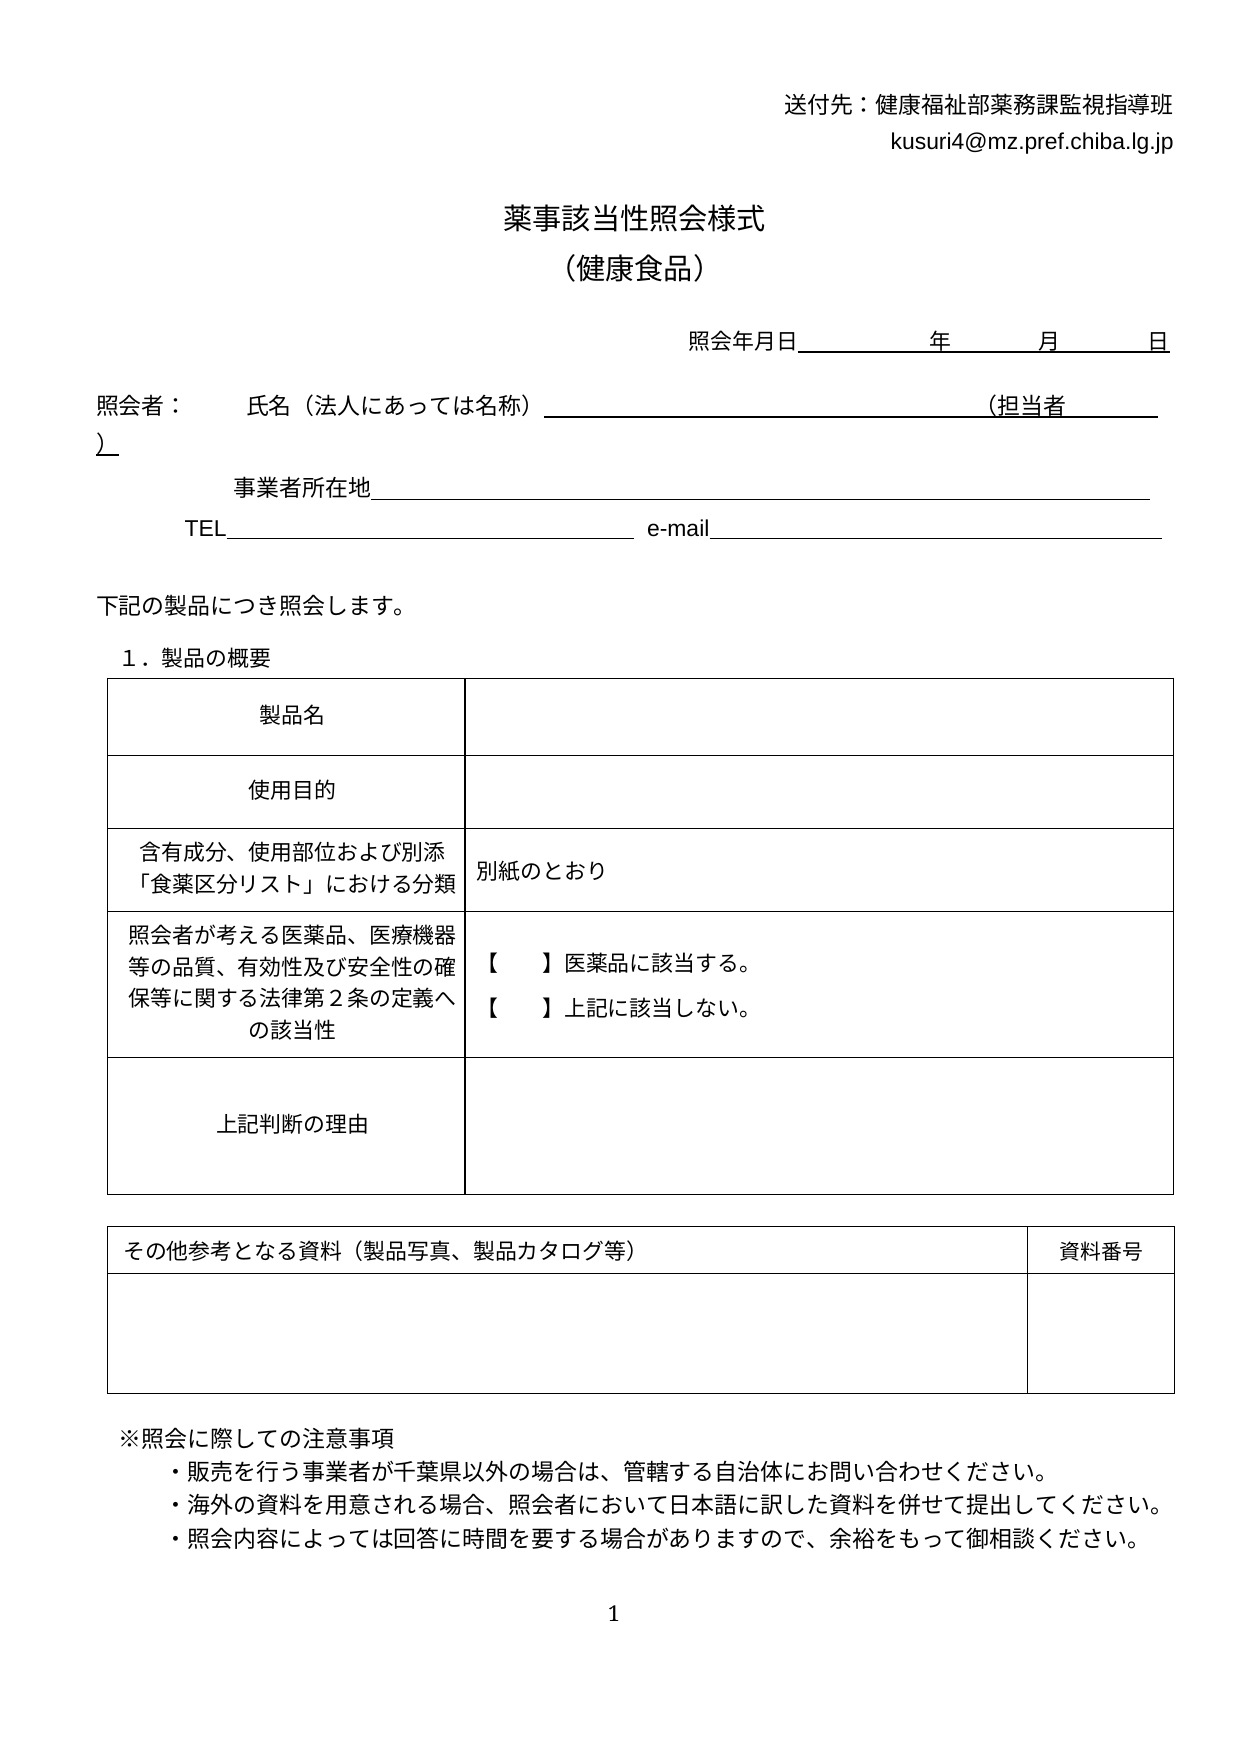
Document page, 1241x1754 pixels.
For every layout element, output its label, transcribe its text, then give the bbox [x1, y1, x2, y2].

table_cell [1028, 1274, 1174, 1393]
text ・販売を行う事業者が千葉県以外の場合は、管轄する自治体にお問い合わせください。 [96, 1454, 1169, 1487]
table_cell 使用目的 [108, 756, 464, 828]
text kusuri4@mz.pref.chiba.lg.jp [96, 128, 1173, 154]
table_cell 照会者が考える医薬品、医療機器等の品質、有効性及び安全性の確保等に関する法律第２条の定義への該当性 [108, 912, 464, 1057]
text （健康食品） [96, 245, 1173, 288]
text 事業者所在地 [96, 470, 1169, 503]
text 薬事該当性照会様式 [96, 196, 1173, 238]
table_header その他参考となる資料（製品写真、製品カタログ等） [108, 1227, 1027, 1273]
text 照会者： 氏名（法人にあっては名称） （担当者 ） [96, 388, 1169, 459]
table_cell 上記判断の理由 [108, 1058, 464, 1193]
text ※照会に際しての注意事項 [96, 1421, 1169, 1454]
text ・照会内容によっては回答に時間を要する場合がありますので、余裕をもって御相談ください。 [96, 1520, 1169, 1554]
table_cell 別紙のとおり [466, 829, 1173, 911]
table_cell [466, 756, 1173, 828]
text TEL e-mail [96, 515, 1169, 541]
table_cell 含有成分、使用部位および別添「食薬区分リスト」における分類 [108, 829, 464, 911]
table_cell [108, 1274, 1027, 1393]
table_header 製品名 [108, 679, 464, 754]
table_header 資料番号 [1028, 1227, 1174, 1273]
text 照会年月日 年 月 日 [96, 324, 1169, 356]
text 下記の製品につき照会します。 [96, 588, 1169, 621]
text １．製品の概要 [118, 641, 1169, 673]
text 送付先：健康福祉部薬務課監視指導班 [96, 87, 1173, 120]
table_cell [466, 1058, 1173, 1193]
table_cell 【 】医薬品に該当する。 【 】上記に該当しない。 [466, 912, 1173, 1057]
text ・海外の資料を用意される場合、照会者において日本語に訳した資料を併せて提出してください。 [96, 1487, 1169, 1520]
table_header [466, 679, 1173, 754]
